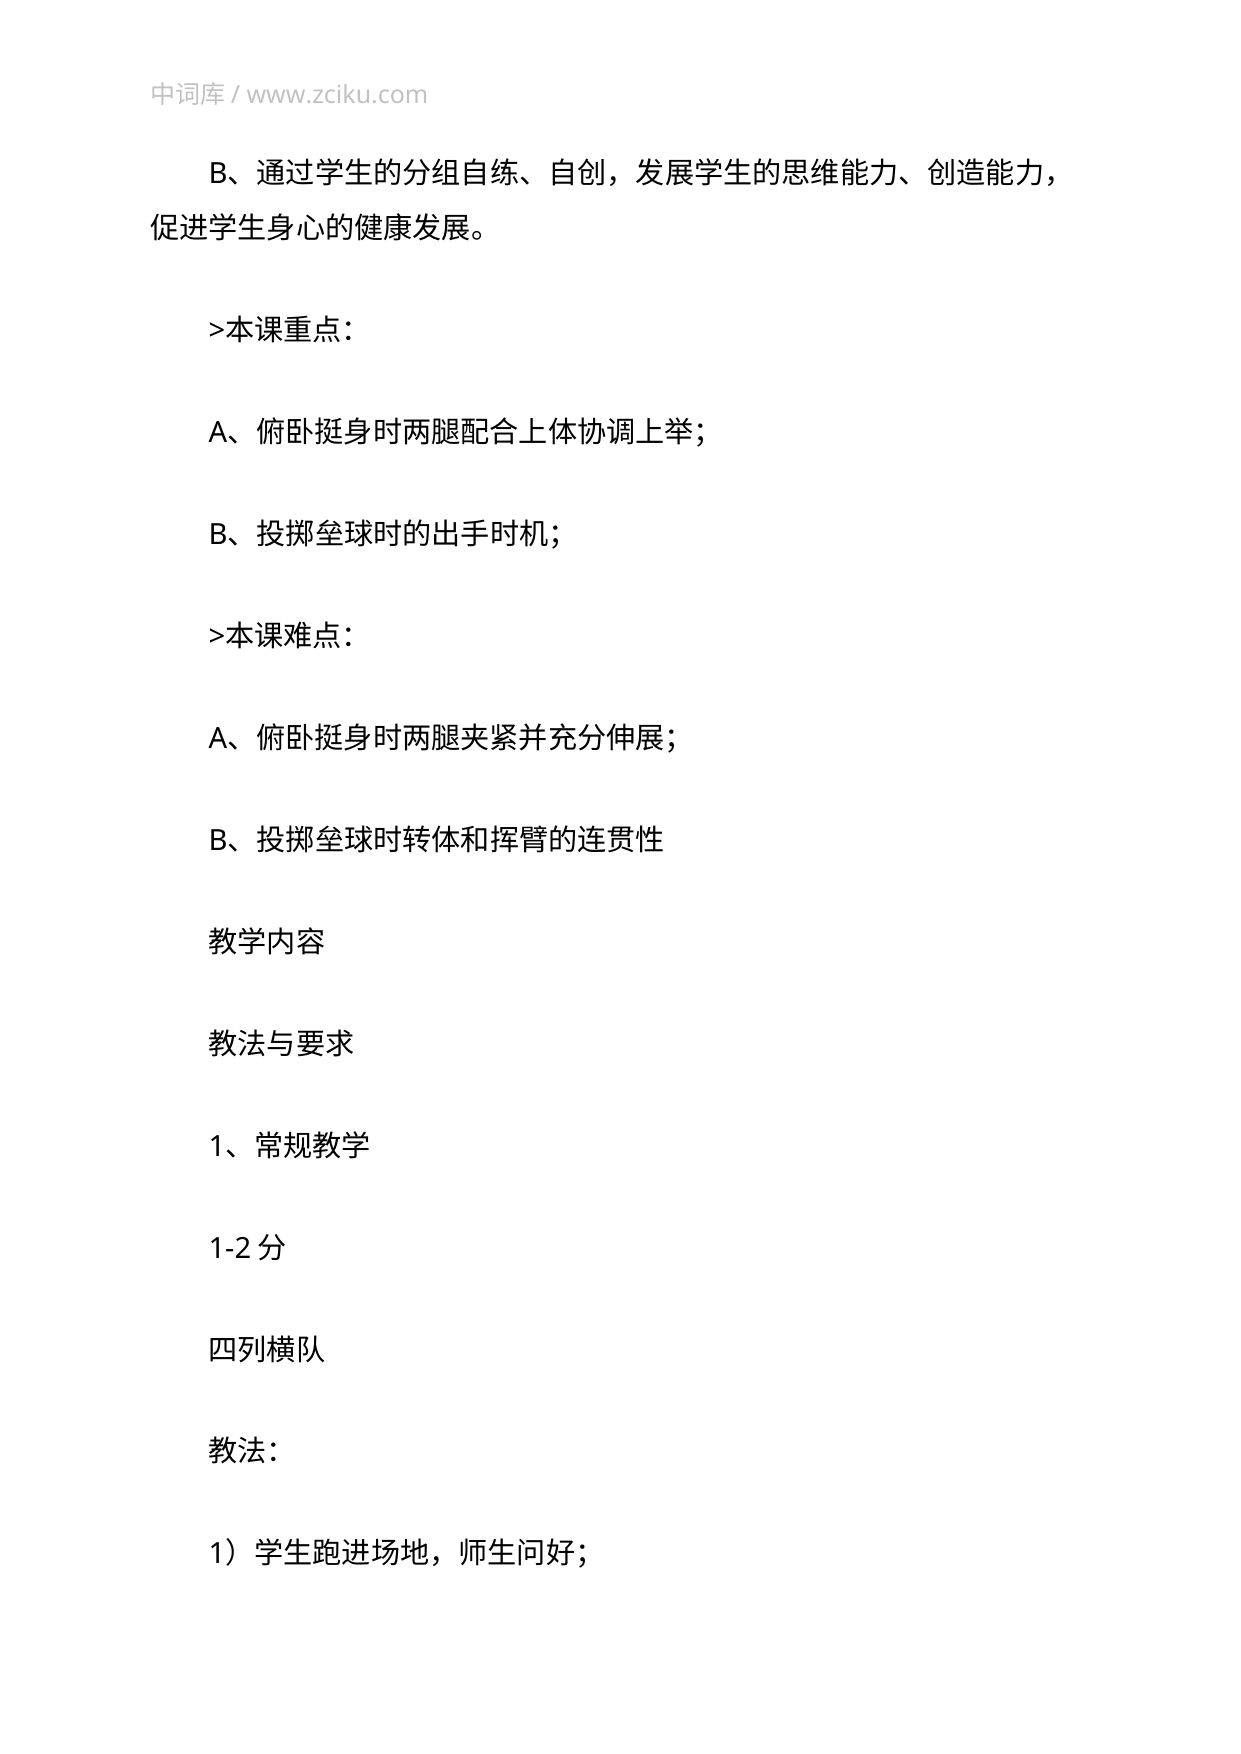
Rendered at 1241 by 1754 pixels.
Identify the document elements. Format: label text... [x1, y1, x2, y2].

text >本课重点： [150, 307, 1090, 349]
text 1-2分 [150, 1224, 1090, 1267]
text B、投掷垒球时转体和挥臂的连贯性 [150, 817, 1090, 859]
text 四列横队 [150, 1326, 1090, 1368]
text 1）学生跑进场地，师生问好； [150, 1530, 1090, 1572]
text 教学内容 [150, 919, 1090, 961]
text B、投掷垒球时的出手时机； [150, 511, 1090, 553]
text B、通过学生的分组自练、自创，发展学生的思维能力、创造能力，促进学生身心的健康发展。 [150, 150, 1090, 247]
text A、俯卧挺身时两腿夹紧并充分伸展； [150, 715, 1090, 757]
text 教法： [150, 1428, 1090, 1470]
text A、俯卧挺身时两腿配合上体协调上举； [150, 409, 1090, 451]
text 教法与要求 [150, 1020, 1090, 1063]
text 1、常规教学 [150, 1122, 1090, 1164]
text >本课难点： [150, 613, 1090, 655]
